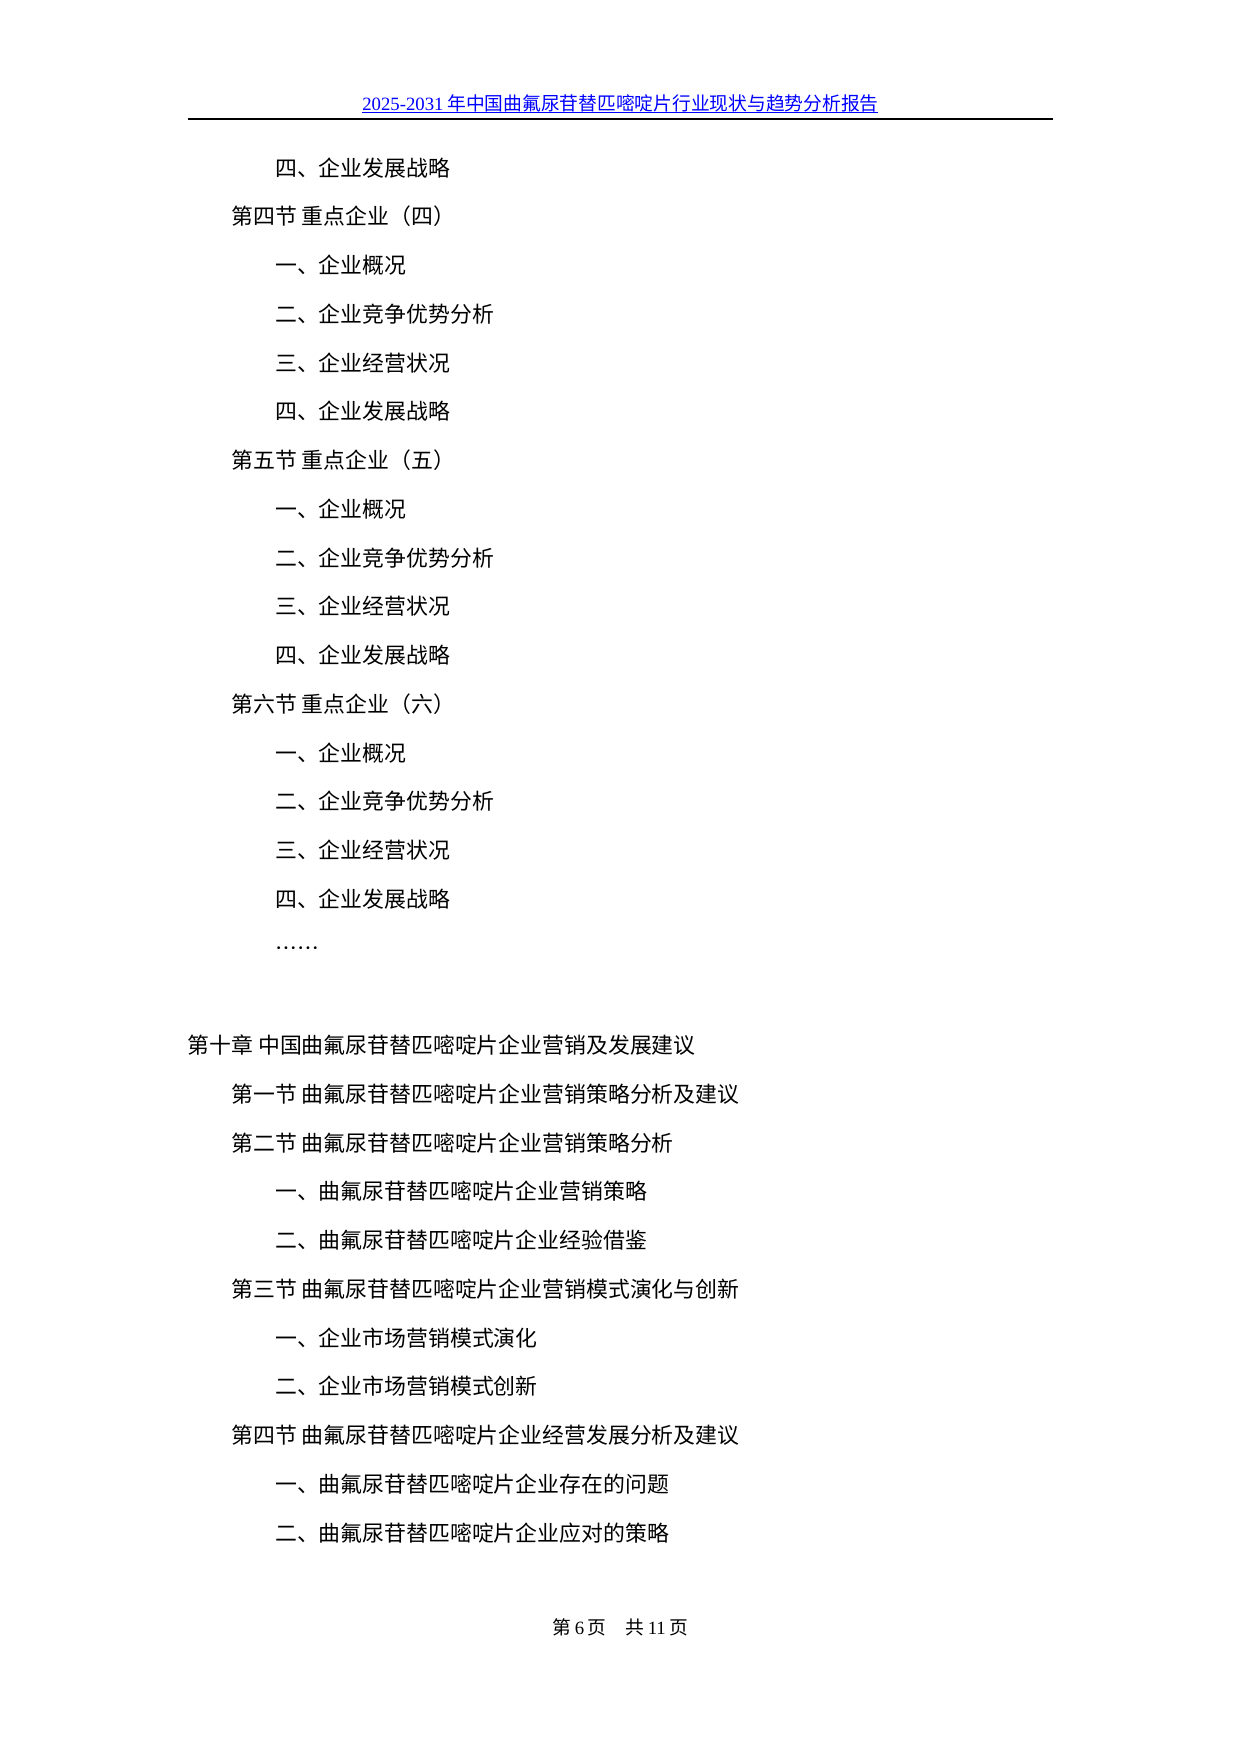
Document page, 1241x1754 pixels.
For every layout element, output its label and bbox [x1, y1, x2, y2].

text [187, 150, 1053, 1548]
